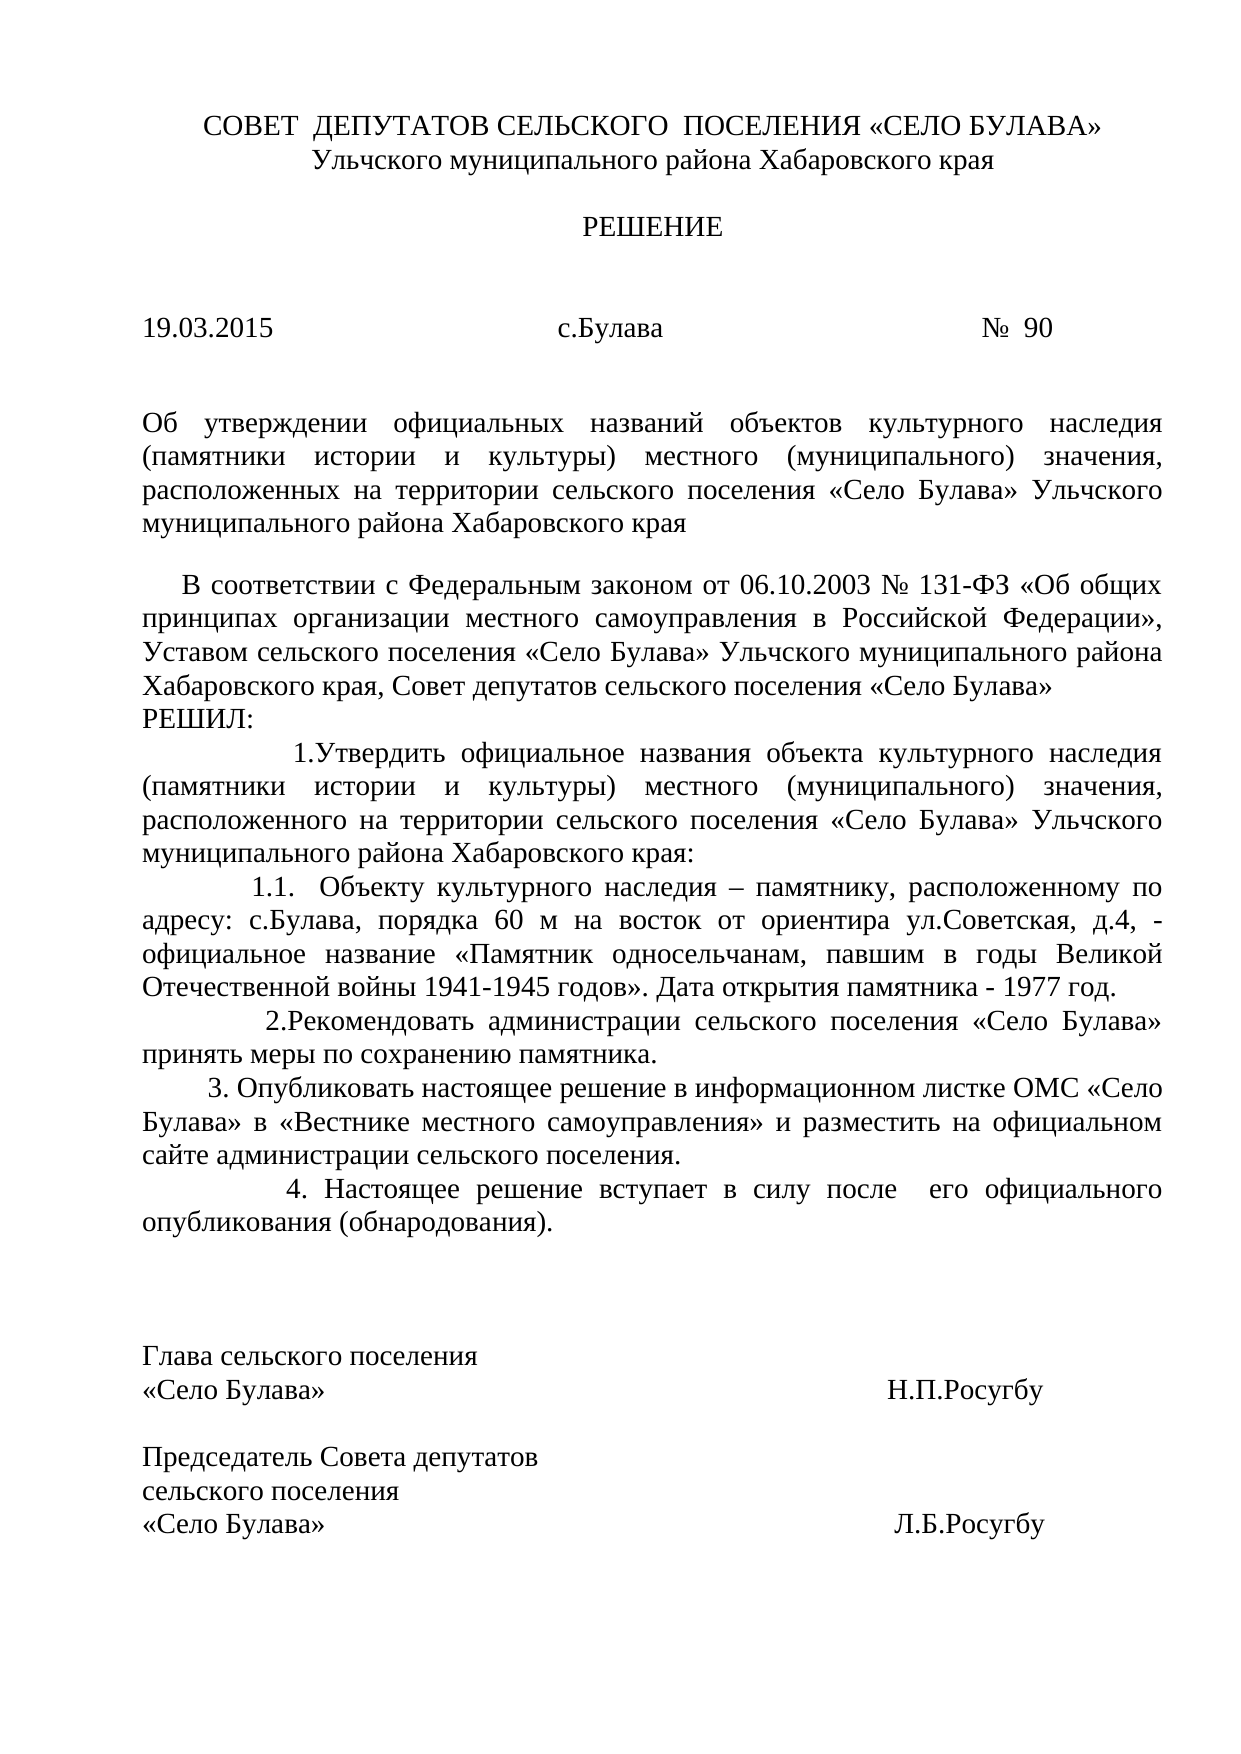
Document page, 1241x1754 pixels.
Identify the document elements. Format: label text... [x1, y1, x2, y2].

text СОВЕТ ДЕПУТАТОВ СЕЛЬСКОГО ПОСЕЛЕНИЯ «СЕЛО БУЛАВА» [142, 108, 1163, 142]
text РЕШИЛ: [142, 701, 1163, 735]
text Глава сельского поселения [142, 1338, 1163, 1372]
text «Село Булава» Л.Б.Росугбу [142, 1506, 1163, 1540]
text Ульчского муниципального района Хабаровского края [142, 142, 1163, 176]
text 19.03.2015 с.Булава № 90 [142, 310, 1163, 343]
text 1.Утвердить официальное названия объекта культурного наследия (памятники истории и культуры) местного (муниципального) значения, расположенного на территории сельского поселения «Село Булава» Ульчского муниципального района Хабаровского края: [142, 735, 1163, 869]
text сельского поселения [142, 1473, 1163, 1506]
text Об утверждении официальных названий объектов культурного наследия (памятники истории и культуры) местного (муниципального) значения, расположенных на территории сельского поселения «Село Булава» Ульчского муниципального района Хабаровского края [142, 405, 1163, 539]
text 4. Настоящее решение вступает в силу после его официального опубликования (обнародования). [142, 1171, 1163, 1238]
text 3. Опубликовать настоящее решение в информационном листке ОМС «Село Булава» в «Вестнике местного самоуправления» и разместить на официальном сайте администрации сельского поселения. [142, 1070, 1163, 1171]
text 2.Рекомендовать администрации сельского поселения «Село Булава» принять меры по сохранению памятника. [142, 1003, 1163, 1070]
text 1.1. Объекту культурного наследия – памятнику, расположенному по адресу: с.Булава, порядка 60 м на восток от ориентира ул.Советская, д.4, -официальное название «Памятник односельчанам, павшим в годы Великой Отечественной войны 1941-1945 годов». Дата открытия памятника - 1977 год. [142, 869, 1163, 1003]
text «Село Булава» Н.П.Росугбу [142, 1372, 1163, 1406]
text РЕШЕНИЕ [142, 209, 1163, 243]
text В соответствии с Федеральным законом от 06.10.2003 № 131-ФЗ «Об общих принципах организации местного самоуправления в Российской Федерации», Уставом сельского поселения «Село Булава» Ульчского муниципального района Хабаровского края, Совет депутатов сельского поселения «Село Булава» [142, 567, 1163, 701]
text Председатель Совета депутатов [142, 1439, 1163, 1473]
